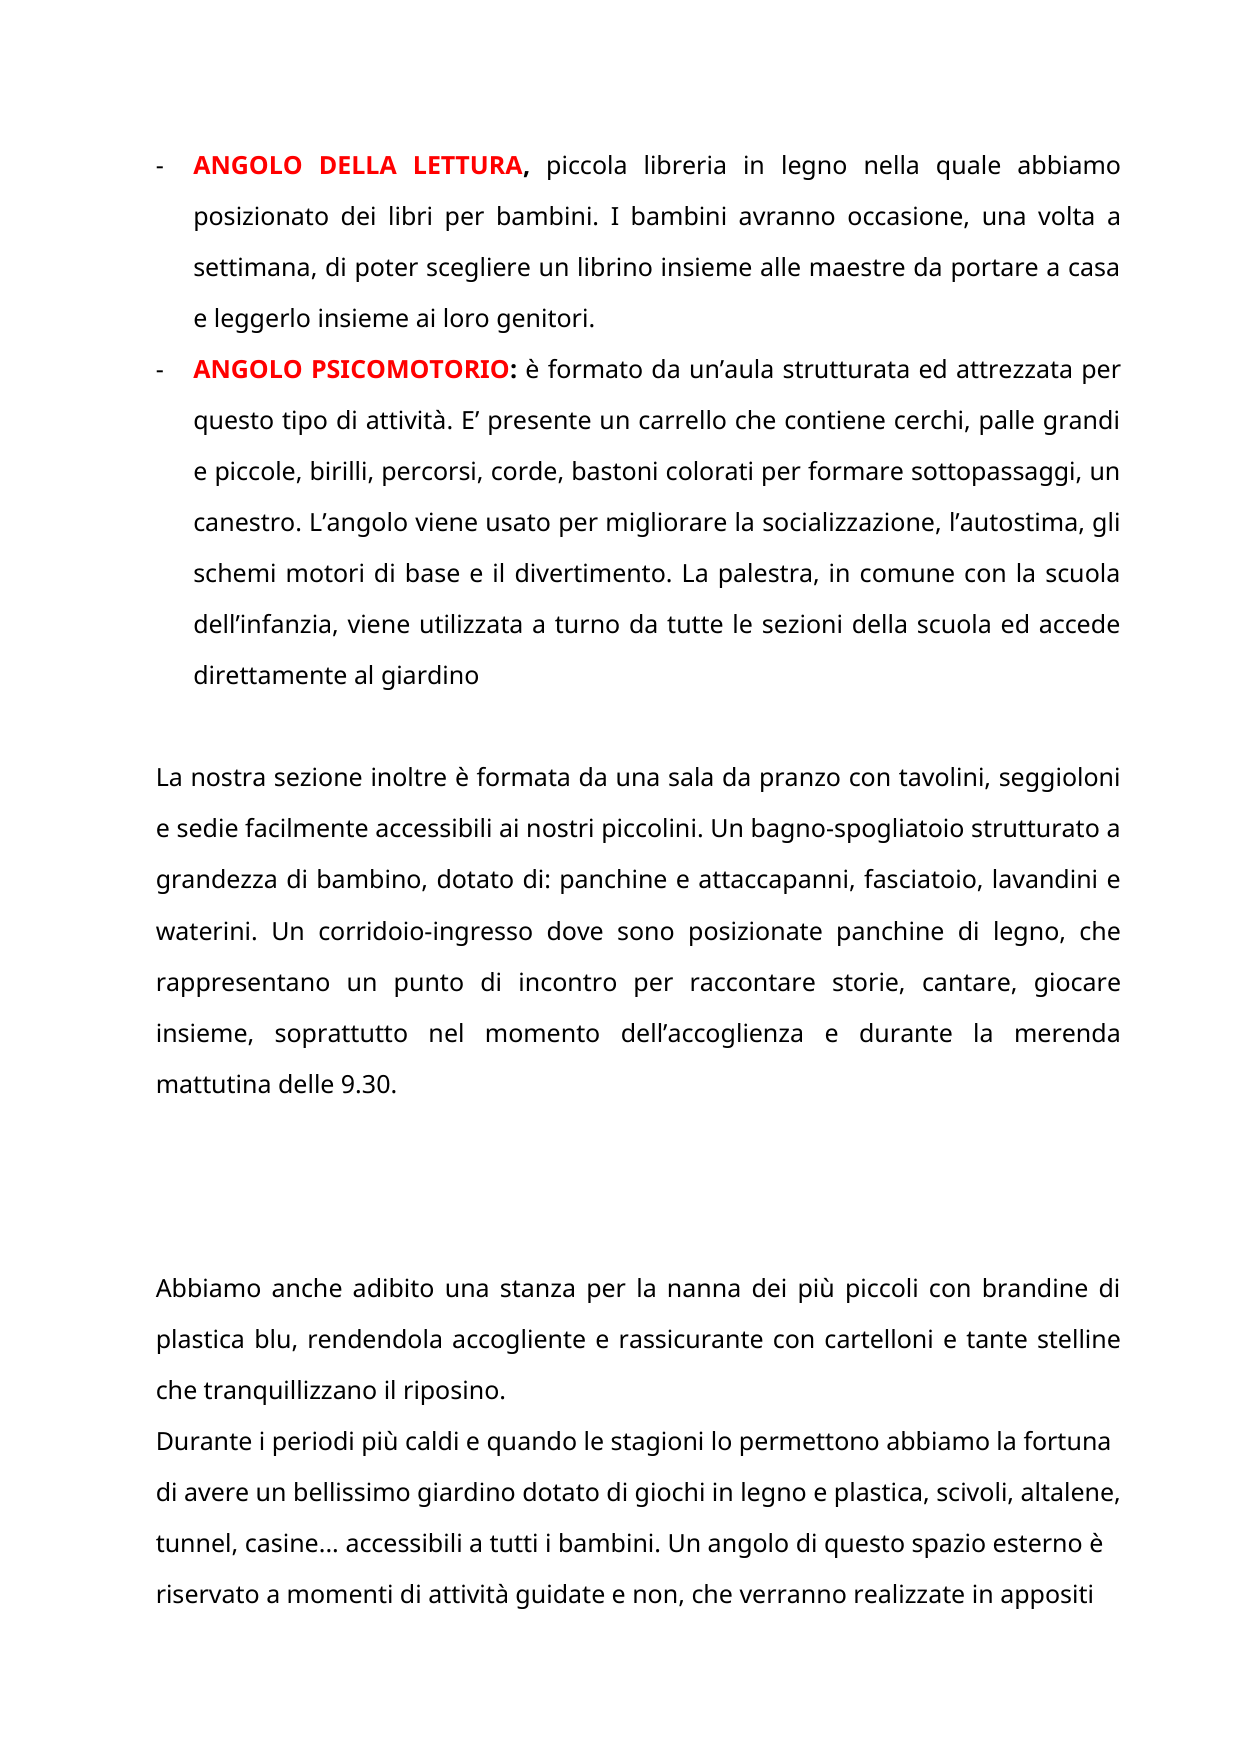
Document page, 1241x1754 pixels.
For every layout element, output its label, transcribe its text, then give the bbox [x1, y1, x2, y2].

list La nostra sezione inoltre è formata da una sala da pranzo con tavolini, seggioloni e sedie facilmente accessibili ai nostri piccolini. Un bagno-spogliatoio strutturato a grandezza di bambino, dotato di: panchine e attaccapanni, fasciatoio, lavandini e waterini. Un corridoio-ingresso dove sono posizionate panchine di legno, che rappresentano un punto di incontro per raccontare storie, cantare, giocare insieme, soprattutto nel momento dell’accoglienza e durante la merenda mattutina delle 9.30. [156, 760, 1122, 1100]
list Abbiamo anche adibito una stanza per la nanna dei più piccoli con brandine di plastica blu, rendendola accogliente e rassicurante con cartelloni e tante stelline che tranquillizzano il riposino. [156, 1271, 1122, 1407]
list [156, 1424, 1122, 1611]
list ANGOLO DELLA LETTURA, piccola libreria in legno nella quale abbiamo posizionato dei libri per bambini. I bambini avranno occasione, una volta a settimana, di poter scegliere un librino insieme alle maestre da portare a casa e leggerlo insieme ai loro genitori. [156, 148, 1122, 335]
list ANGOLO PSICOMOTORIO: è formato da un’aula strutturata ed attrezzata per questo tipo di attività. E’ presente un carrello che contiene cerchi, palle grandi e piccole, birilli, percorsi, corde, bastoni colorati per formare sottopassaggi, un canestro. L’angolo viene usato per migliorare la socializzazione, l’autostima, gli schemi motori di base e il divertimento. La palestra, in comune con la scuola dell’infanzia, viene utilizzata a turno da tutte le sezioni della scuola ed accede direttamente al giardino [156, 352, 1122, 692]
